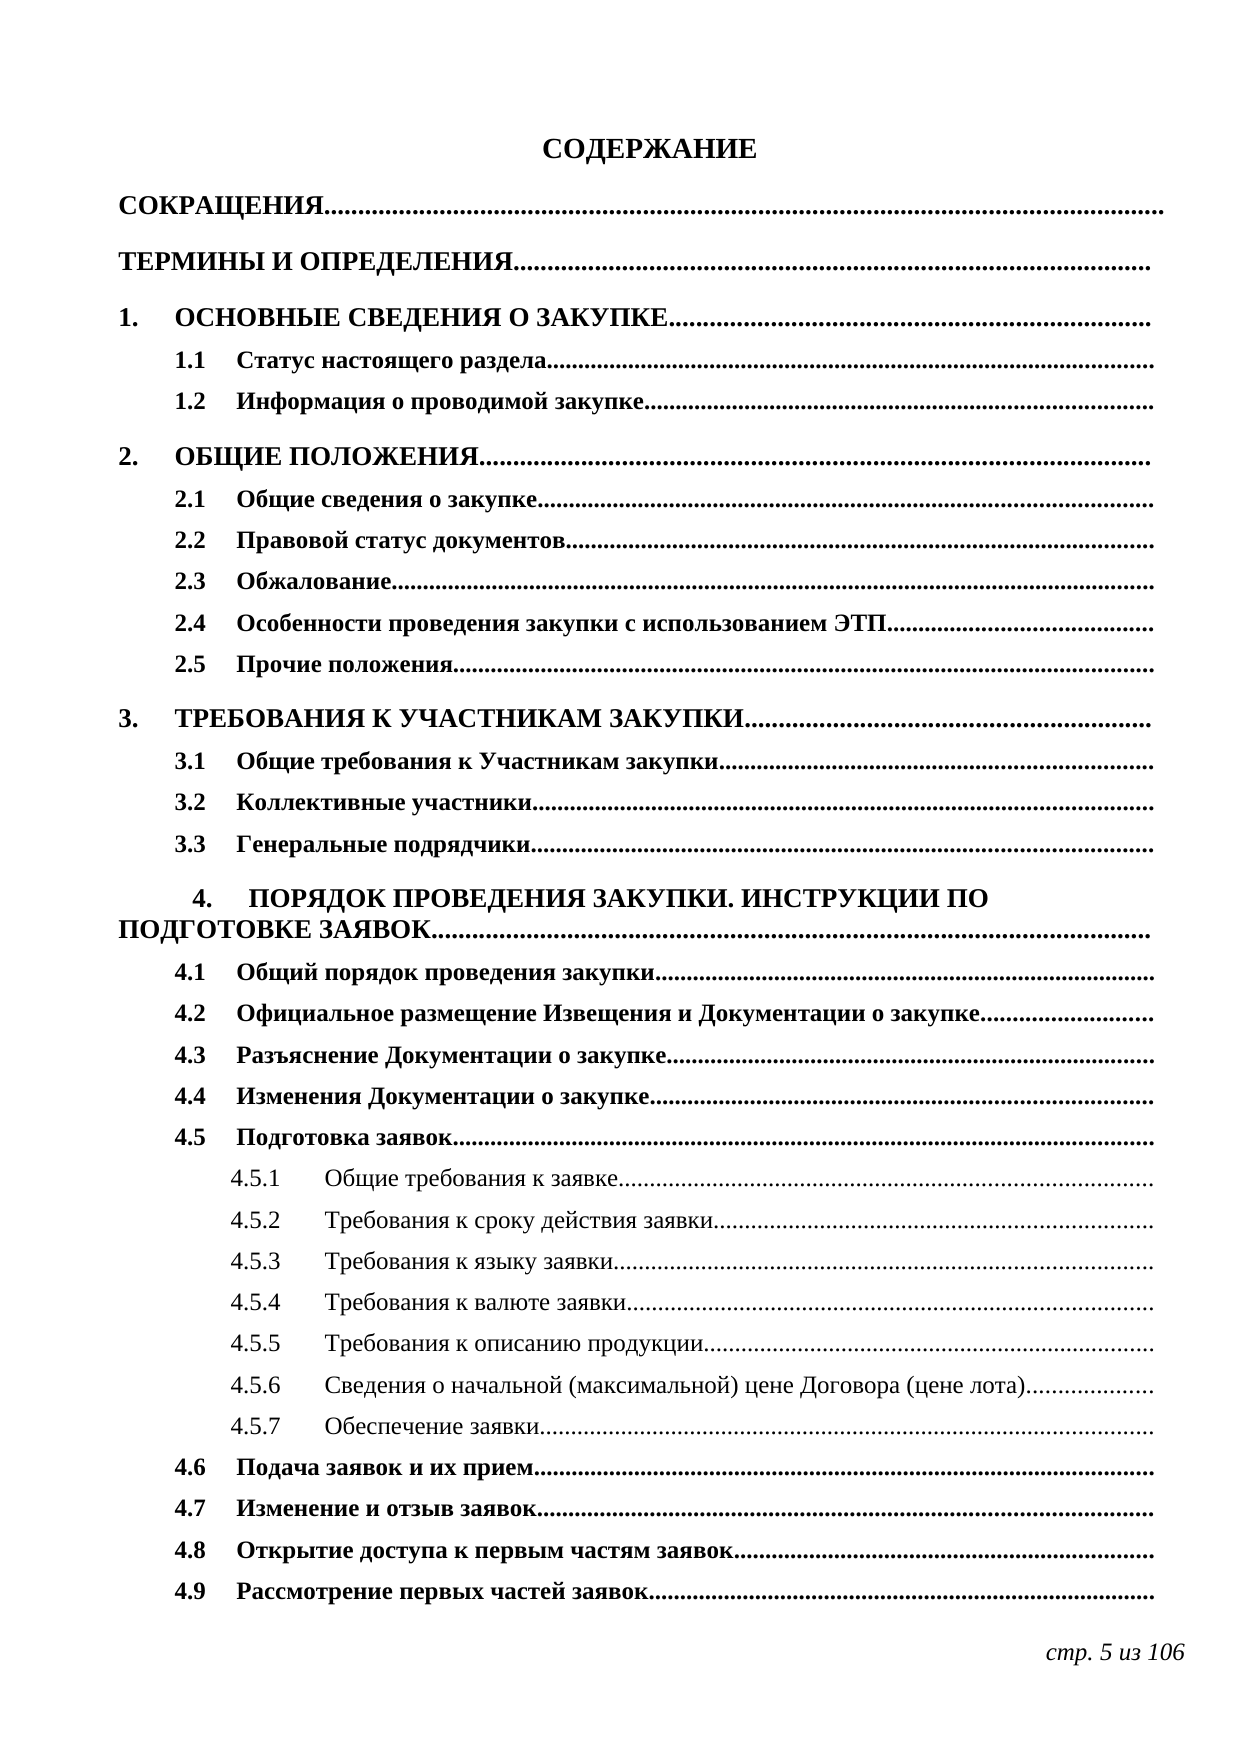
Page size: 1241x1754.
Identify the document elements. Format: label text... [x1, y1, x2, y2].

text 1.2 Информация о проводимой закупке 13 [174, 386, 1093, 415]
text 2.3 Обжалование 18 [174, 566, 1093, 595]
text 4.3 Разъяснение Документации о закупке 26 [174, 1040, 1093, 1068]
text 4.8 Открытие доступа к первым частям заявок 34 [174, 1535, 1093, 1563]
text 2.1 Общие сведения о закупке 17 [174, 484, 1093, 513]
text 4.4 Изменения Документации о закупке 26 [174, 1081, 1093, 1110]
text СОКРАЩЕНИЯ 7 [118, 189, 1063, 220]
text 4.9 Рассмотрение первых частей заявок 35 [174, 1576, 1093, 1605]
text 4.2 Официальное размещение Извещения и Документации о закупке 25 [174, 998, 1093, 1027]
text 3.2 Коллективные участники 21 [174, 787, 1093, 816]
text 1.1 Статус настоящего раздела 13 [174, 345, 1093, 374]
text 4.5 Подготовка заявок 27 [174, 1122, 1093, 1151]
text 3.1 Общие требования к Участникам закупки 21 [174, 746, 1093, 775]
text 3. ТРЕБОВАНИЯ К УЧАСТНИКАМ ЗАКУПКИ 21 [118, 703, 1063, 734]
text 4.5.7 Обеспечение заявки 30 [230, 1411, 1063, 1440]
text 4.5.4 Требования к валюте заявки 29 [230, 1287, 1063, 1316]
text 4.1 Общий порядок проведения закупки 25 [174, 957, 1093, 986]
text 1. ОСНОВНЫЕ СВЕДЕНИЯ О ЗАКУПКЕ 13 [118, 302, 1063, 333]
text 3.3 Генеральные подрядчики 23 [174, 829, 1093, 857]
text СОДЕРЖАНИЕ [118, 131, 1181, 164]
text 4.5.2 Требования к сроку действия заявки 29 [230, 1205, 1063, 1233]
text 4.5.5 Требования к описанию продукции 30 [230, 1328, 1063, 1357]
text 2.4 Особенности проведения закупки с использованием ЭТП 19 [174, 608, 1093, 636]
text 2. ОБЩИЕ ПОЛОЖЕНИЯ 17 [118, 440, 1063, 471]
text 4.5.3 Требования к языку заявки 29 [230, 1246, 1063, 1275]
text 4.7 Изменение и отзыв заявок 34 [174, 1493, 1093, 1522]
text 2.2 Правовой статус документов 17 [174, 525, 1093, 554]
text ТЕРМИНЫ И ОПРЕДЕЛЕНИЯ 10 [118, 245, 1063, 277]
text 4. ПОРЯДОК ПРОВЕДЕНИЯ ЗАКУПКИ. ИНСТРУКЦИИ ПО ПОДГОТОВКЕ ЗАЯВОК 25 [118, 882, 1063, 945]
text 2.5 Прочие положения 19 [174, 649, 1093, 678]
text 4.5.6 Сведения о начальной (максимальной) цене Договора (цене лота) 30 [230, 1370, 1063, 1398]
text 4.5.1 Общие требования к заявке 27 [230, 1163, 1063, 1192]
text 4.6 Подача заявок и их прием 34 [174, 1452, 1093, 1481]
